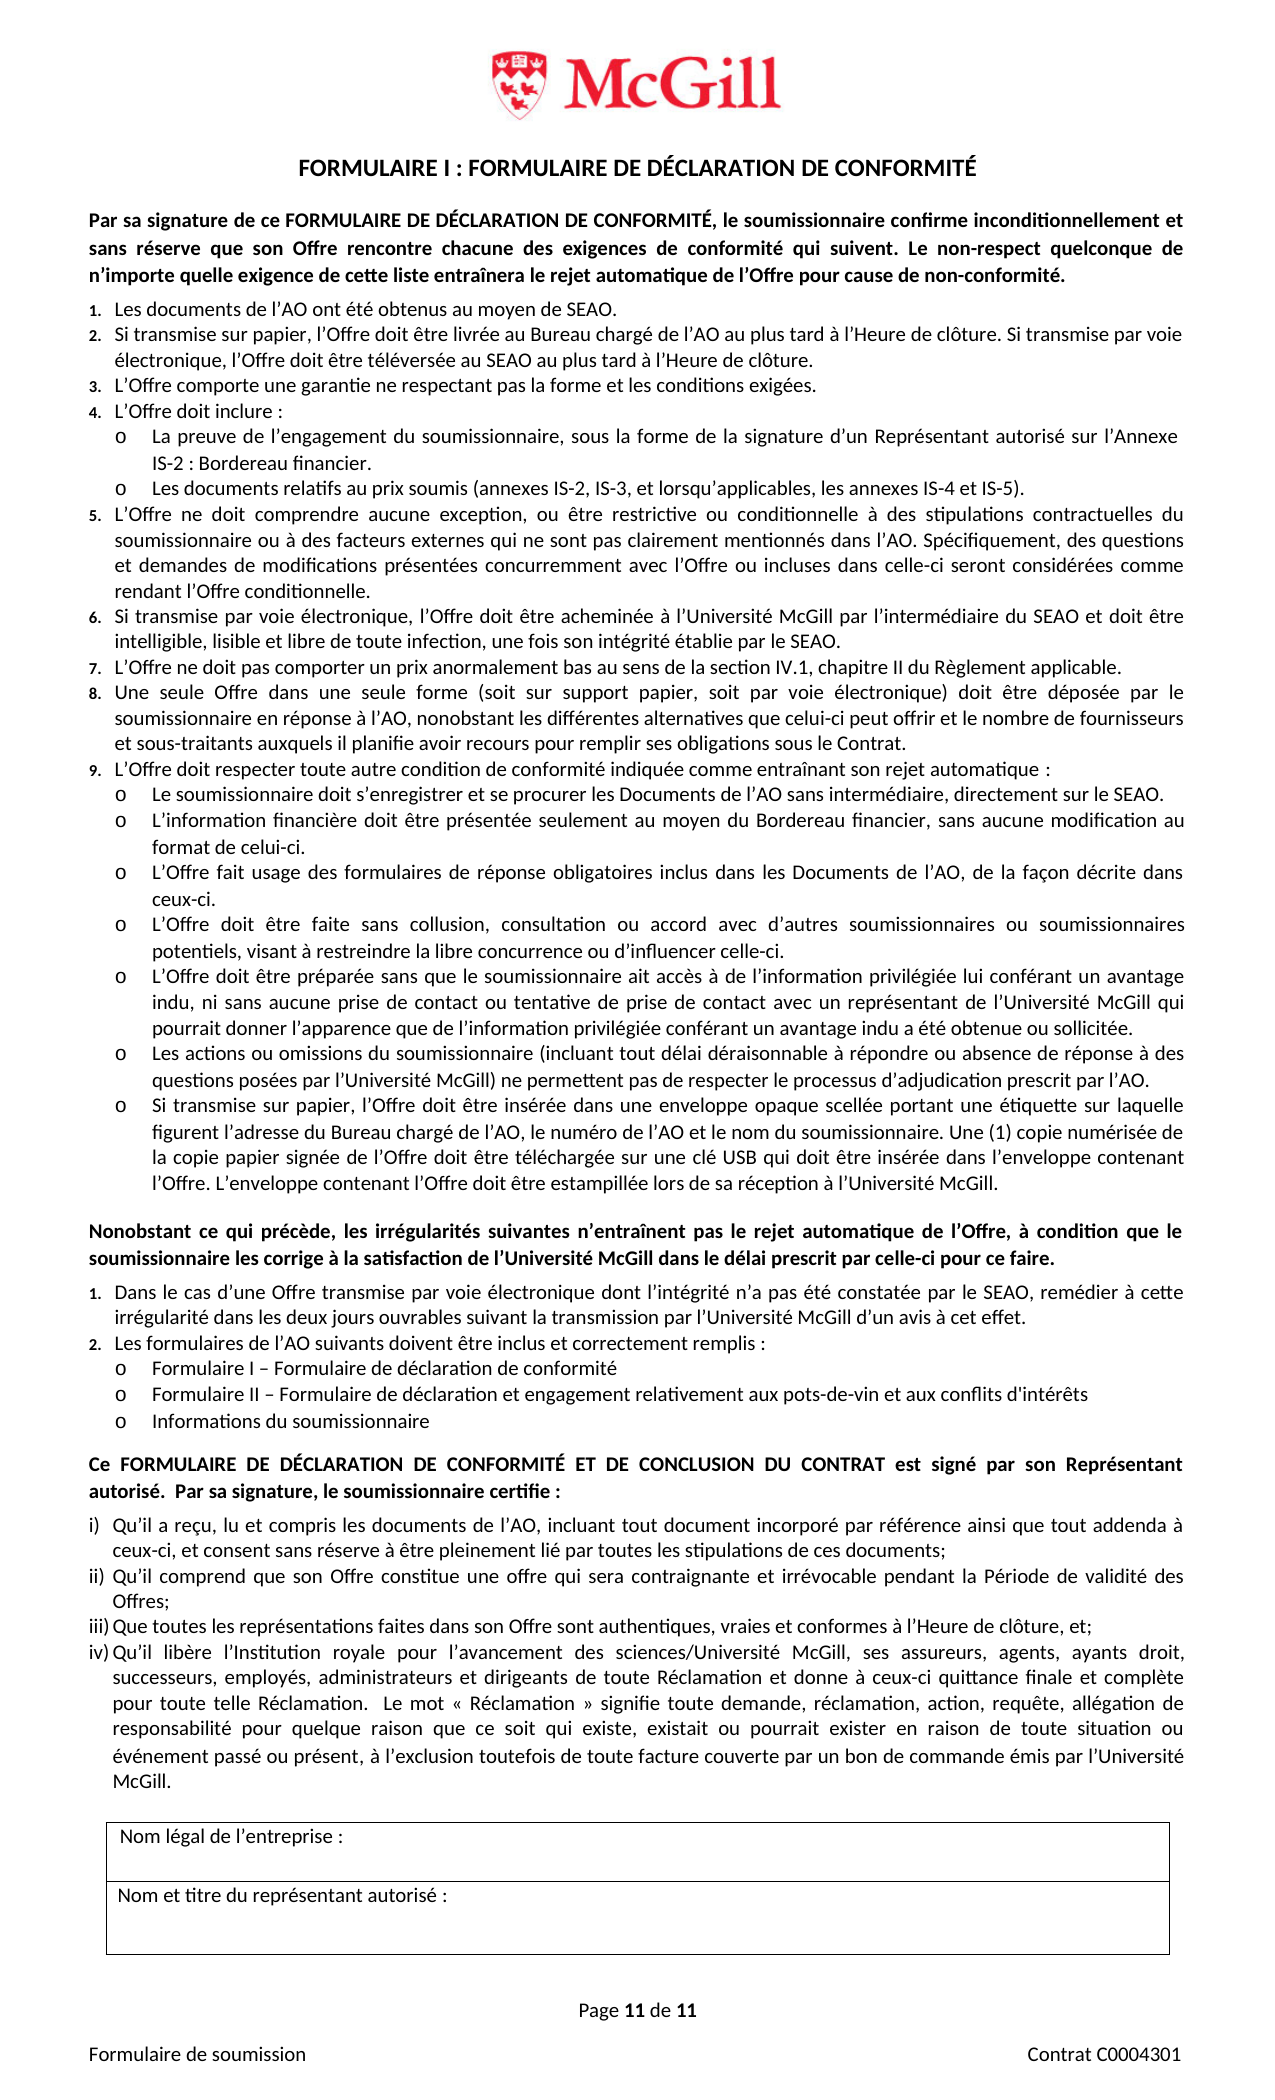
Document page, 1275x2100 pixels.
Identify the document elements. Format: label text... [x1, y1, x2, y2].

picture [486, 47, 789, 124]
list Si transmise sur papier, l’Offre doit être insérée dans une enveloppe opaque scellée portant une étiquette sur laquelle figurent l’adresse du Bureau chargé de l’AO, le numéro de l’AO et le nom du soumissionnaire. Une (1) copie numérisée de la copie papier signée de l’Offre doit être téléchargée sur une clé USB qui doit être insérée dans l’enveloppe contenant l’Offre. L’enveloppe contenant l’Offre doit être estampillée lors de sa réception à l’Université McGill. [114, 1092, 1186, 1195]
list Formulaire I – Formulaire de déclaration de conformité [114, 1355, 1186, 1382]
list L’Offre doit être préparée sans que le soumissionnaire ait accès à de l’information privilégiée lui conférant un avantage indu, ni sans aucune prise de contact ou tentative de prise de contact avec un représentant de l’Université McGill qui pourrait donner l’apparence que de l’information privilégiée conférant un avantage indu a été obtenue ou sollicitée. [114, 963, 1186, 1041]
list Si transmise sur papier, l’Offre doit être livrée au Bureau chargé de l’AO au plus tard à l’Heure de clôture. Si transmise par voie électronique, l’Offre doit être téléversée au SEAO au plus tard à l’Heure de clôture. [89, 322, 1186, 372]
list Les documents relatifs au prix soumis (annexes IS-2, IS-3, et lorsqu’applicables, les annexes IS-4 et IS-5). [114, 475, 1186, 502]
text Par sa signature de ce FORMULAIRE DE DÉCLARATION DE CONFORMITÉ, le soumissionnaire confirme inconditionnellement et sans réserve que son Offre rencontre chacune des exigences de conformité qui suivent. Le non-respect quelconque de n’importe quelle exigence de cette liste entraînera le rejet automatique de l’Offre pour cause de non-conformité. [89, 208, 1183, 288]
list L’Offre doit inclure : [89, 398, 1186, 423]
list L’Offre doit être faite sans collusion, consultation ou accord avec d’autres soumissionnaires ou soumissionnaires potentiels, visant à restreindre la libre concurrence ou d’influencer celle-ci. [114, 911, 1186, 963]
list Dans le cas d’une Offre transmise par voie électronique dont l’intégrité n’a pas été constatée par le SEAO, remédier à cette irrégularité dans les deux jours ouvrables suivant la transmission par l’Université McGill d’un avis à cet effet. [89, 1279, 1186, 1330]
text Ce FORMULAIRE DE DÉCLARATION DE CONFORMITÉ ET DE CONCLUSION DU CONTRAT est signé par son Représentant autorisé. Par sa signature, le soumissionnaire certifie : [89, 1451, 1183, 1504]
list Les actions ou omissions du soumissionnaire (incluant tout délai déraisonnable à répondre ou absence de réponse à des questions posées par l’Université McGill) ne permettent pas de respecter le processus d’adjudication prescrit par l’AO. [114, 1041, 1186, 1092]
list La preuve de l’engagement du soumissionnaire, sous la forme de la signature d’un Représentant autorisé sur l’Annexe IS-2 : Bordereau financier. [114, 423, 1186, 475]
list L’Offre ne doit comprendre aucune exception, ou être restrictive ou conditionnelle à des stipulations contractuelles du soumissionnaire ou à des facteurs externes qui ne sont pas clairement mentionnés dans l’AO. Spécifiquement, des questions et demandes de modifications présentées concurremment avec l’Offre ou incluses dans celle-ci seront considérées comme rendant l’Offre conditionnelle. [89, 502, 1186, 603]
list L’Offre doit respecter toute autre condition de conformité indiquée comme entraînant son rejet automatique : [89, 756, 1186, 781]
list Qu’il a reçu, lu et compris les documents de l’AO, incluant tout document incorporé par référence ainsi que tout addenda à ceux-ci, et consent sans réserve à être pleinement lié par toutes les stipulations de ces documents; [89, 1512, 1186, 1563]
text Nonobstant ce qui précède, les irrégularités suivantes n’entraînent pas le rejet automatique de l’Offre, à condition que le soumissionnaire les corrige à la satisfaction de l’Université McGill dans le délai prescrit par celle-ci pour ce faire. [89, 1218, 1183, 1271]
list L’Offre comporte une garantie ne respectant pas la forme et les conditions exigées. [89, 372, 1186, 398]
list Une seule Offre dans une seule forme (soit sur support papier, soit par voie électronique) doit être déposée par le soumissionnaire en réponse à l’AO, nonobstant les différentes alternatives que celui-ci peut offrir et le nombre de fournisseurs et sous-traitants auxquels il planifie avoir recours pour remplir ses obligations sous le Contrat. [89, 679, 1186, 756]
list Les documents de l’AO ont été obtenus au moyen de SEAO. [89, 296, 1186, 322]
list Si transmise par voie électronique, l’Offre doit être acheminée à l’Université McGill par l’intermédiaire du SEAO et doit être intelligible, lisible et libre de toute infection, une fois son intégrité établie par le SEAO. [89, 603, 1186, 654]
text FORMULAIRE I : FORMULAIRE DE DÉCLARATION DE CONFORMITÉ [89, 152, 1186, 182]
list Les formulaires de l’AO suivants doivent être inclus et correctement remplis : [89, 1330, 1186, 1355]
list L’Offre ne doit pas comporter un prix anormalement bas au sens de la section IV.1, chapitre II du Règlement applicable. [89, 654, 1186, 679]
table_header Nom légal de l’entreprise : [107, 1823, 1169, 1881]
list Qu’il libère l’Institution royale pour l’avancement des sciences/Université McGill, ses assureurs, agents, ayants droit, successeurs, employés, administrateurs et dirigeants de toute Réclamation et donne à ceux-ci quittance finale et complète pour toute telle Réclamation. Le mot « Réclamation » signifie toute demande, réclamation, action, requête, allégation de responsabilité pour quelque raison que ce soit qui existe, existait ou pourrait exister en raison de toute situation ou événement passé ou présent, à l’exclusion toutefois de toute facture couverte par un bon de commande émis par l’Université McGill. [89, 1639, 1186, 1794]
list Que toutes les représentations faites dans son Offre sont authentiques, vraies et conformes à l’Heure de clôture, et; [89, 1614, 1186, 1639]
list L’information financière doit être présentée seulement au moyen du Bordereau financier, sans aucune modification au format de celui-ci. [114, 808, 1186, 859]
list Formulaire II – Formulaire de déclaration et engagement relativement aux pots-de-vin et aux conflits d'intérêts [114, 1382, 1186, 1408]
table_cell Nom et titre du représentant autorisé : [107, 1882, 1169, 1954]
list L’Offre fait usage des formulaires de réponse obligatoires inclus dans les Documents de l’AO, de la façon décrite dans ceux-ci. [114, 859, 1186, 911]
list Le soumissionnaire doit s’enregistrer et se procurer les Documents de l’AO sans intermédiaire, directement sur le SEAO. [114, 781, 1186, 808]
list Informations du soumissionnaire [114, 1408, 1186, 1434]
list Qu’il comprend que son Offre constitue une offre qui sera contraignante et irrévocable pendant la Période de validité des Offres; [89, 1563, 1186, 1614]
